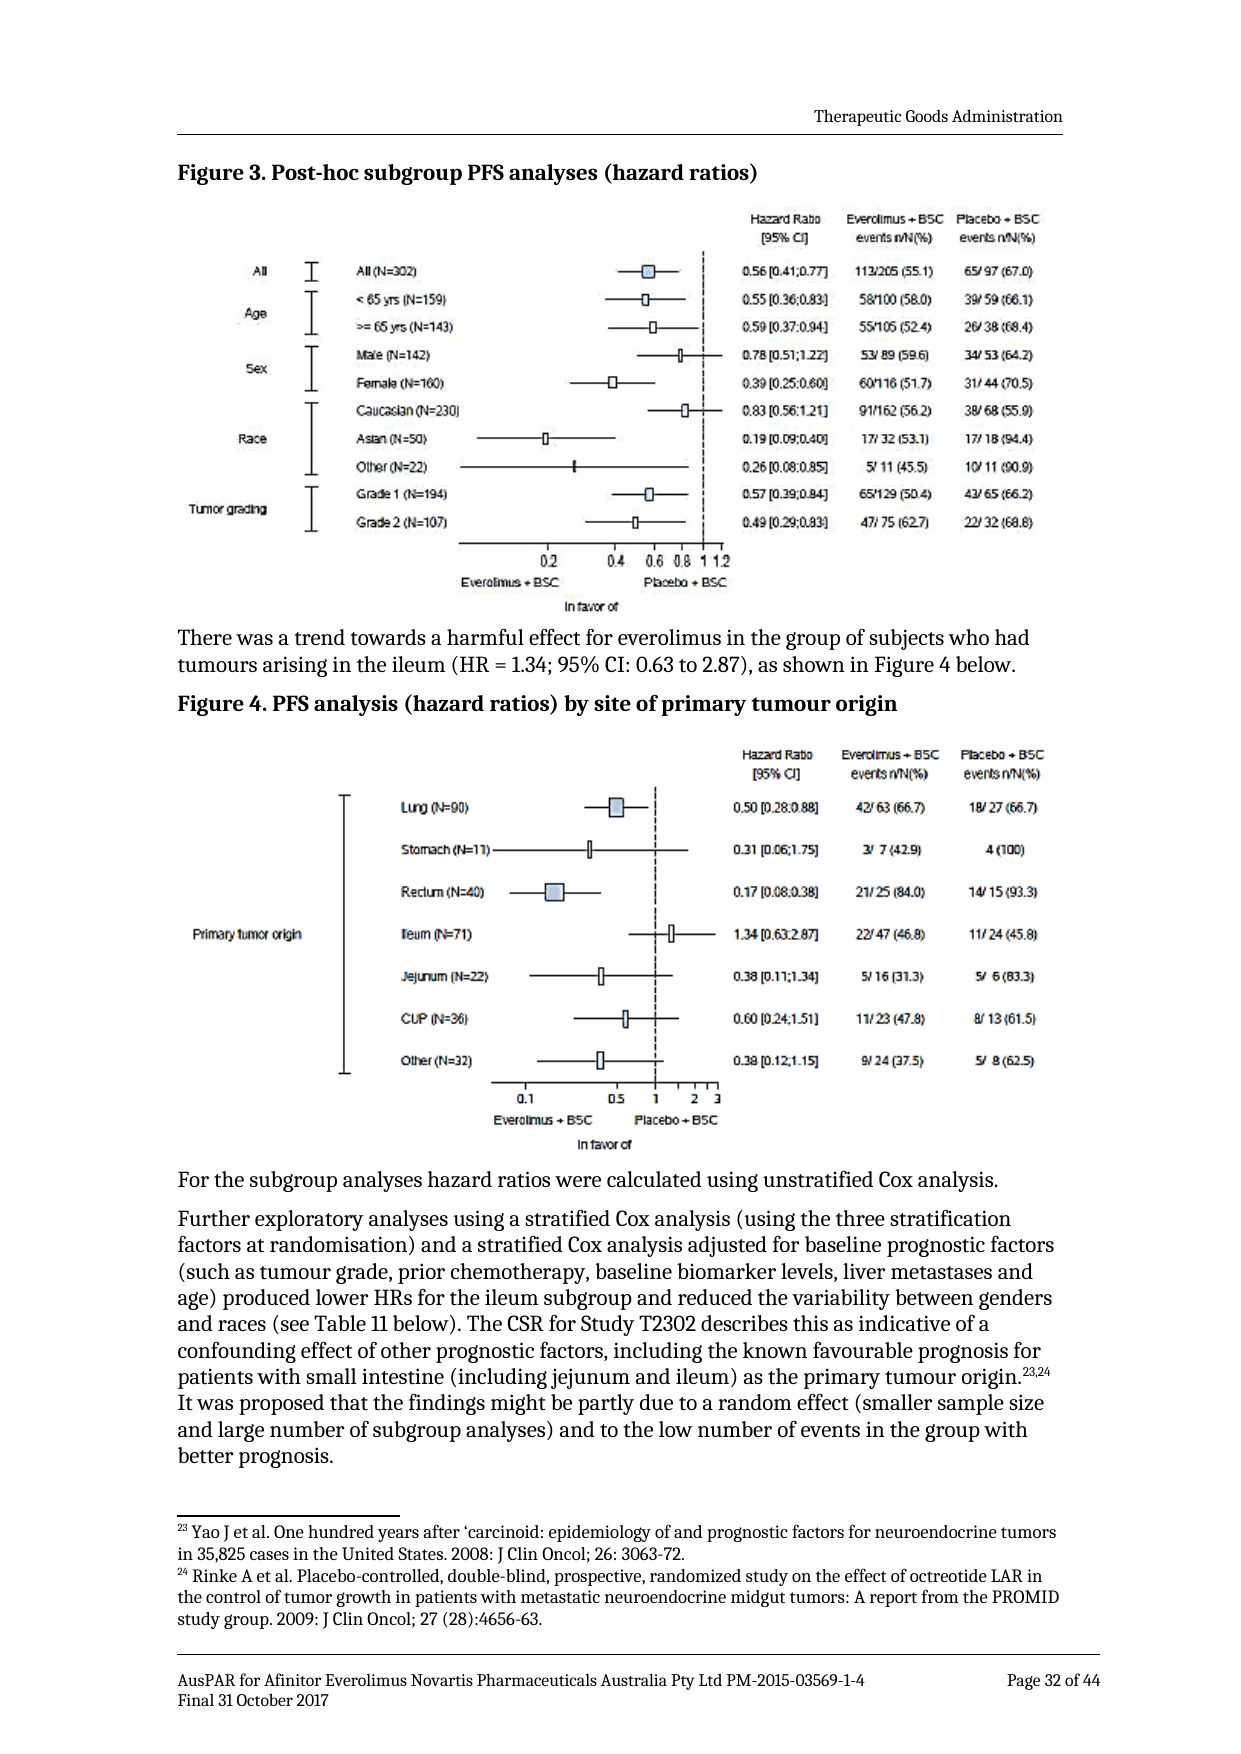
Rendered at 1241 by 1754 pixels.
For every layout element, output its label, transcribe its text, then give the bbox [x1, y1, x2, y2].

title Figure 4. PFS analysis (hazard ratios) by site of primary tumour origin [177, 690, 1063, 717]
text Further exploratory analyses using a stratified Cox analysis (using the three stratification factors at randomisation) and a stratified Cox analysis adjusted for baseline prognostic factors (such as tumour grade, prior chemotherapy, baseline biomarker levels, liver metastases and age) produced lower HRs for the ileum subgroup and reduced the variability between genders and races (see Table 11 below). The CSR for Study T2302 describes this as indicative of a confounding effect of other prognostic factors, including the known favourable prognosis for patients with small intestine (including jejunum and ileum) as the primary tumour origin., It was proposed that the findings might be partly due to a random effect (smaller sample size and large number of subgroup analyses) and to the low number of events in the group with better prognosis. [177, 1206, 1063, 1469]
text There was a trend towards a harmful effect for everolimus in the group of subjects who had tumours arising in the ileum (HR = 1.34; 95% CI: 0.63 to 2.87), as shown in Figure 4 below. [177, 625, 1063, 678]
picture [177, 729, 1064, 1154]
title Figure 3. Post-hoc subgroup PFS analyses (hazard ratios) [177, 160, 1063, 186]
picture [177, 198, 1064, 613]
text For the subgroup analyses hazard ratios were calculated using unstratified Cox analysis. [177, 1167, 1063, 1193]
